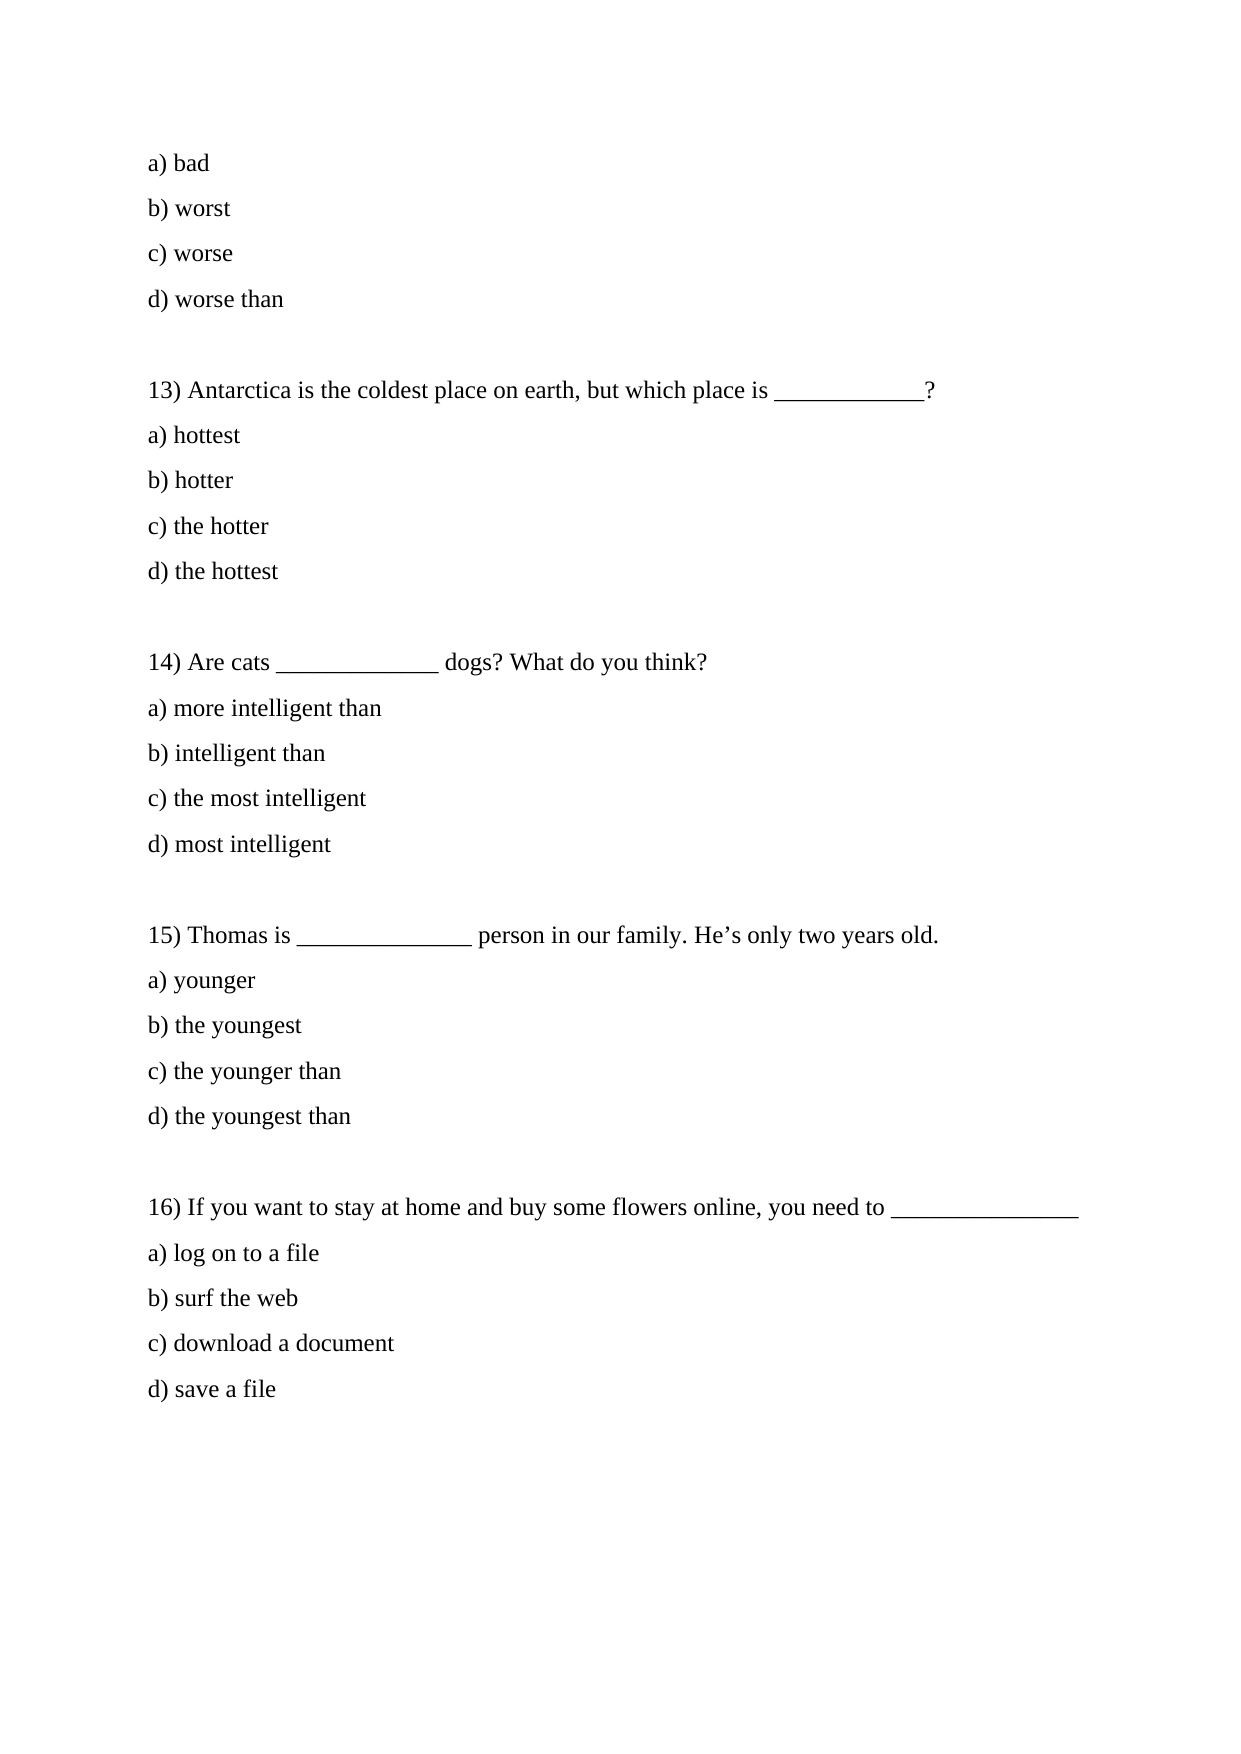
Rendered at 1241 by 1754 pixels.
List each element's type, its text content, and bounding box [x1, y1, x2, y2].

text b) worst [148, 193, 1093, 222]
text 15) Thomas is ______________ person in our family. He’s only two years old. [148, 920, 1093, 948]
text a) log on to a file [148, 1238, 1093, 1266]
text b) hotter [148, 466, 1093, 494]
text c) download a document [148, 1328, 1093, 1357]
text b) intelligent than [148, 738, 1093, 767]
text a) bad [148, 148, 1093, 176]
text d) the hottest [148, 556, 1093, 585]
text d) worse than [148, 284, 1093, 313]
text c) the hotter [148, 511, 1093, 540]
text 16) If you want to stay at home and buy some flowers online, you need to _______________ [148, 1192, 1093, 1221]
text 13) Antarctica is the coldest place on earth, but which place is ____________? [148, 375, 1093, 403]
text a) younger [148, 965, 1093, 994]
text b) the youngest [148, 1011, 1093, 1039]
text d) save a file [148, 1374, 1093, 1403]
text a) hottest [148, 420, 1093, 449]
text a) more intelligent than [148, 693, 1093, 721]
text c) the younger than [148, 1056, 1093, 1085]
text b) surf the web [148, 1283, 1093, 1312]
text 14) Are cats _____________ dogs? What do you think? [148, 647, 1093, 676]
text d) the youngest than [148, 1101, 1093, 1130]
text c) worse [148, 238, 1093, 267]
text c) the most intelligent [148, 783, 1093, 812]
text d) most intelligent [148, 829, 1093, 858]
